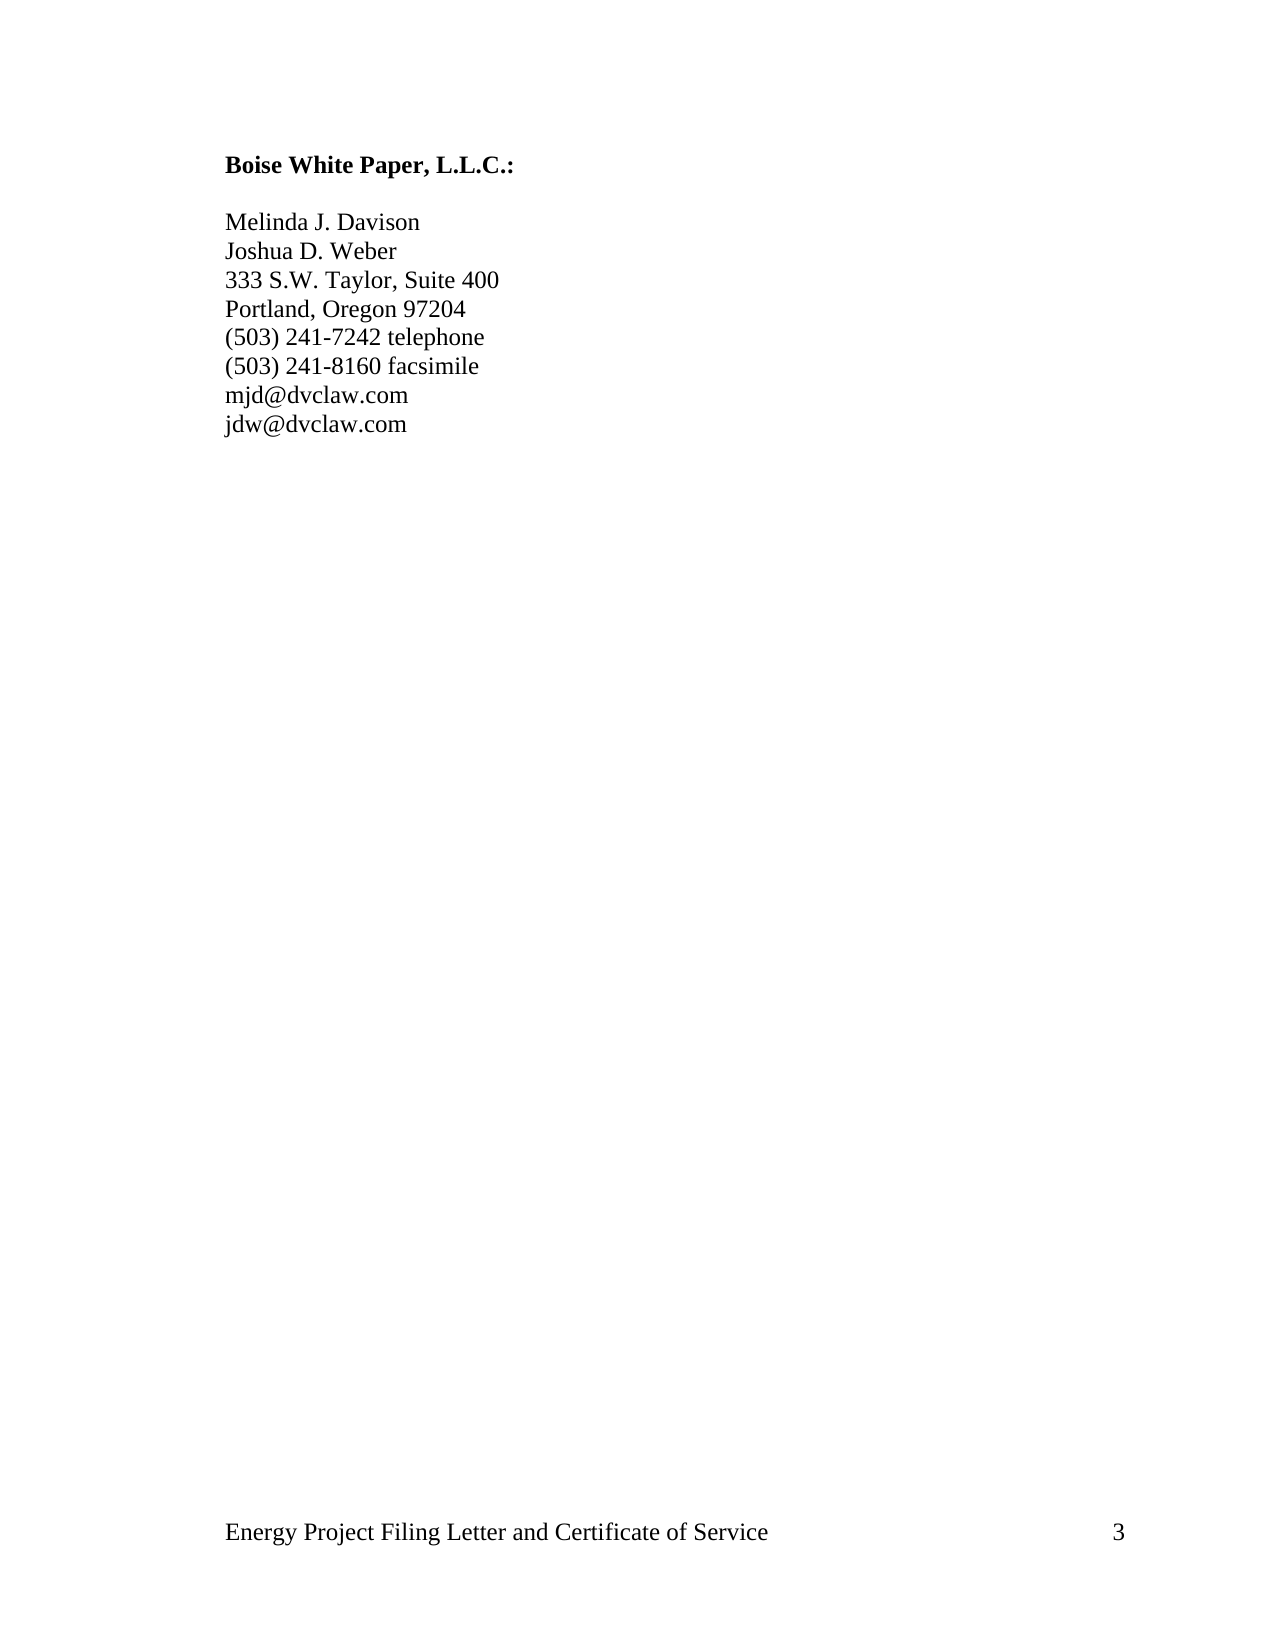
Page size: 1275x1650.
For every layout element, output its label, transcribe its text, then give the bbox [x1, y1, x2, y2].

text mjd@dvclaw.com jdw@dvclaw.com [225, 380, 1125, 437]
text (503) 241-8160 facsimile [225, 351, 1125, 380]
text (503) 241-7242 telephone [225, 322, 1125, 351]
text Melinda J. Davison [225, 207, 1125, 236]
text Joshua D. Weber 333 S.W. Taylor, Suite 400 [225, 236, 1125, 294]
text Boise White Paper, L.L.C.: [225, 150, 1125, 179]
